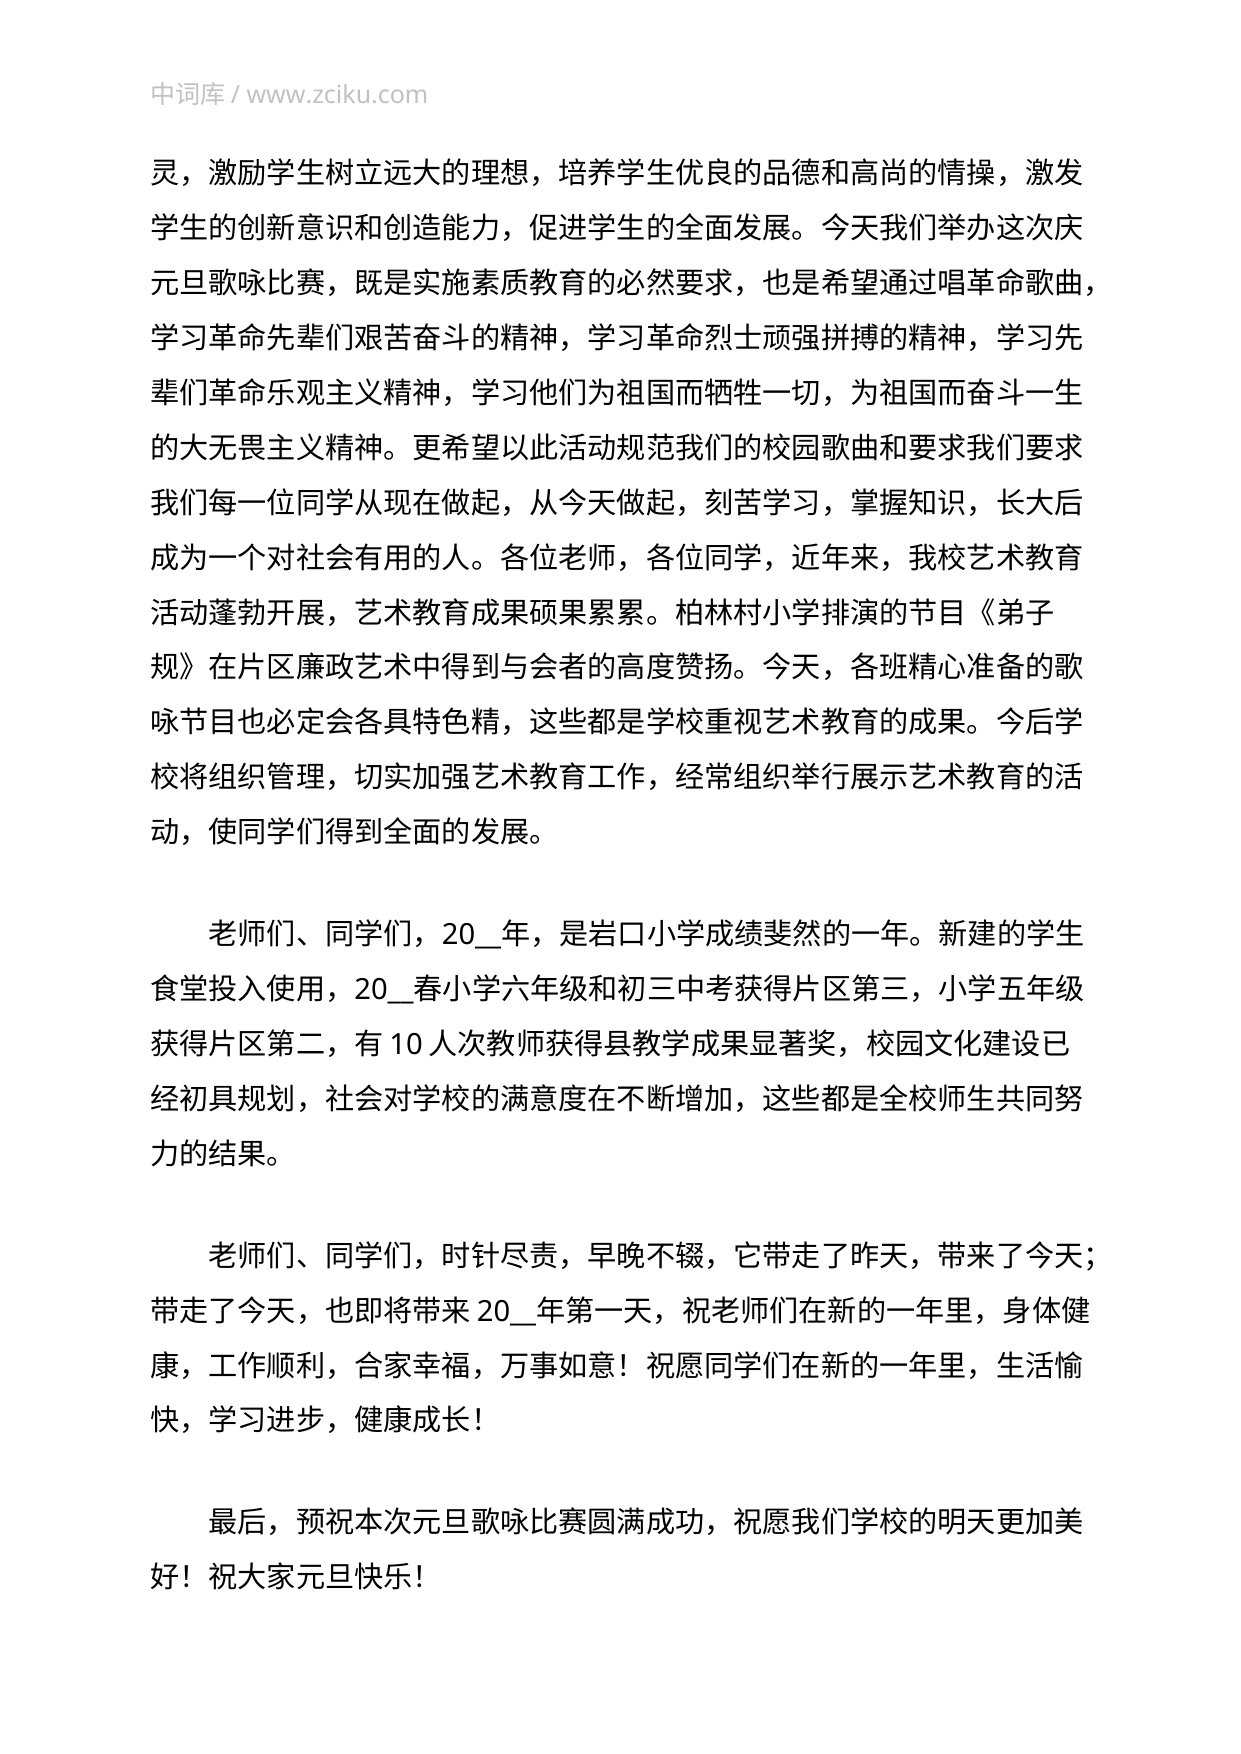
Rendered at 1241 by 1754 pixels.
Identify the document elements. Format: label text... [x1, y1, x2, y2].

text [150, 150, 1090, 851]
text 老师们、同学们，20__年，是岩口小学成绩斐然的一年。新建的学生食堂投入使用，20__春小学六年级和初三中考获得片区第三，小学五年级获得片区第二，有10人次教师获得县教学成果显著奖，校园文化建设已经初具规划，社会对学校的满意度在不断增加，这些都是全校师生共同努力的结果。 [150, 911, 1090, 1173]
text 最后，预祝本次元旦歌咏比赛圆满成功，祝愿我们学校的明天更加美好！祝大家元旦快乐！ [150, 1499, 1090, 1596]
text 老师们、同学们，时针尽责，早晚不辍，它带走了昨天，带来了今天；带走了今天，也即将带来20__年第一天，祝老师们在新的一年里，身体健康，工作顺利，合家幸福，万事如意！祝愿同学们在新的一年里，生活愉快，学习进步，健康成长！ [150, 1232, 1090, 1439]
